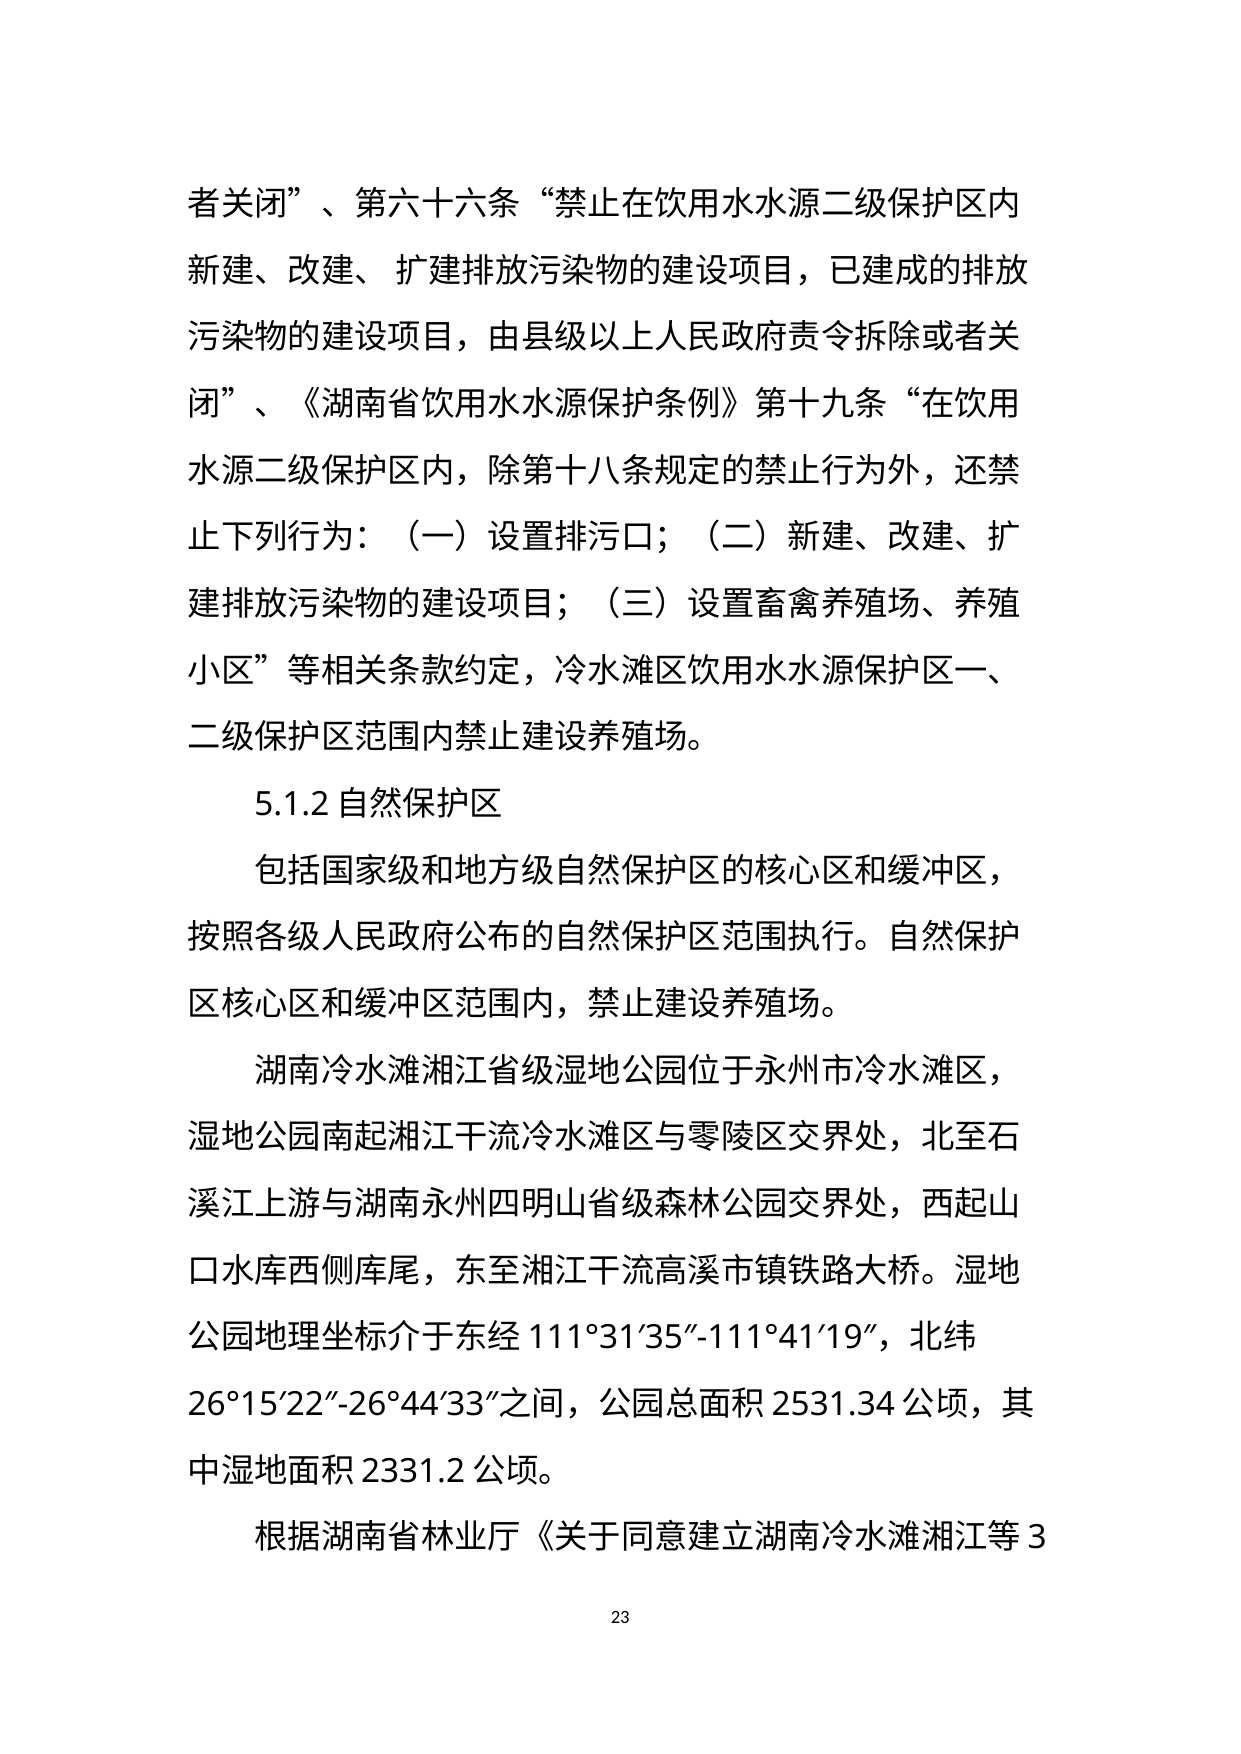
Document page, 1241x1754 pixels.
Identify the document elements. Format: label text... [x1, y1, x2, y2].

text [187, 162, 1053, 762]
text 湖南冷水滩湘江省级湿地公园位于永州市冷水滩区，湿地公园南起湘江干流冷水滩区与零陵区交界处，北至石溪江上游与湖南永州四明山省级森林公园交界处，西起山口水库西侧库尾，东至湘江干流高溪市镇铁路大桥。湿地公园地理坐标介于东经111°31′35″-111°41′19″，北纬26°15′22″-26°44′33″之间，公园总面积2531.34公顷，其中湿地面积2331.2公顷。 [187, 1029, 1053, 1495]
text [187, 1495, 1053, 1562]
text 5.1.2自然保护区 [187, 762, 1053, 829]
text 包括国家级和地方级自然保护区的核心区和缓冲区，按照各级人民政府公布的自然保护区范围执行。自然保护区核心区和缓冲区范围内，禁止建设养殖场。 [187, 829, 1053, 1029]
